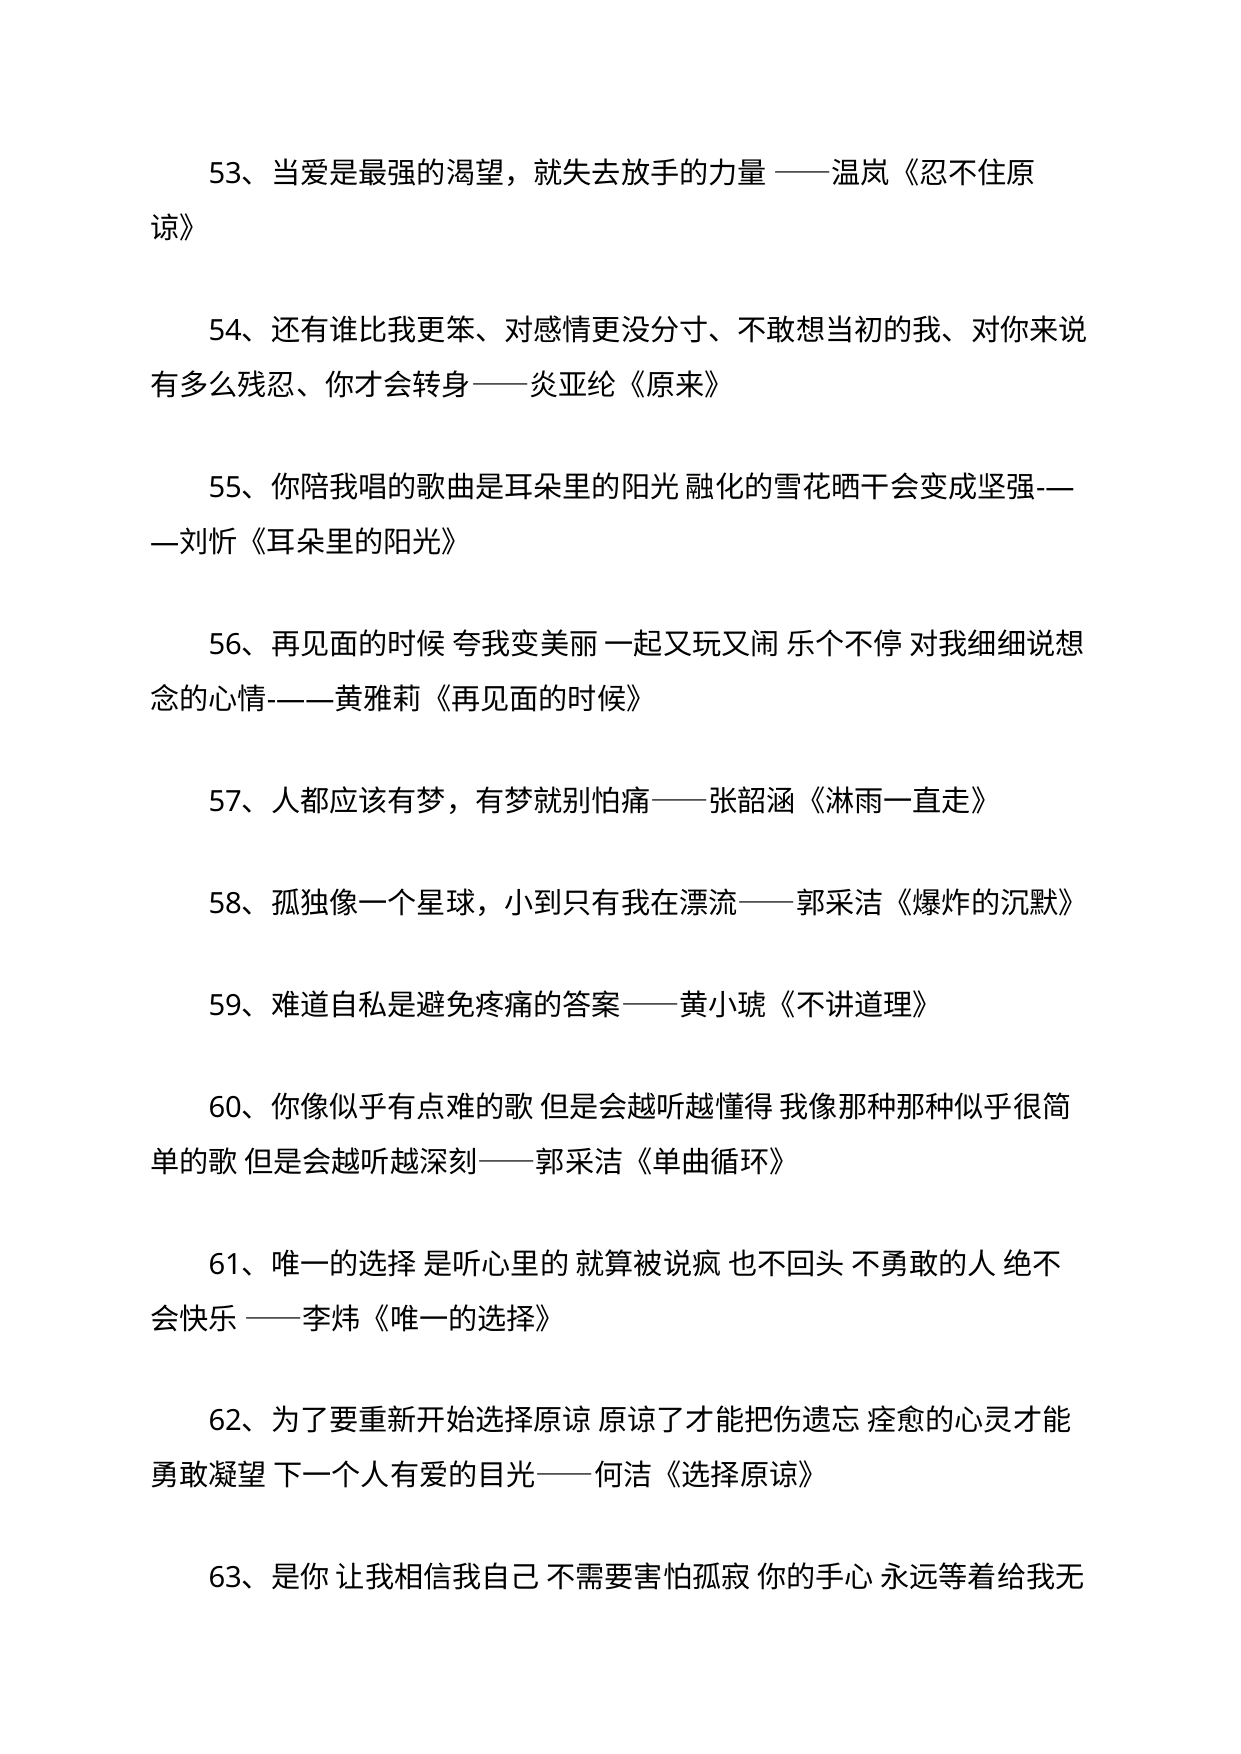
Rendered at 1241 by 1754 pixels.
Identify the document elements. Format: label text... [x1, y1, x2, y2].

text 57、人都应该有梦，有梦就别怕痛——张韶涵《淋雨一直走》 [150, 777, 1090, 820]
text 53、当爱是最强的渴望，就失去放手的力量 ——温岚《忍不住原谅》 [150, 150, 1090, 247]
text 55、你陪我唱的歌曲是耳朵里的阳光 融化的雪花晒干会变成坚强-——刘忻《耳朵里的阳光》 [150, 463, 1090, 561]
text 60、你像似乎有点难的歌 但是会越听越懂得 我像那种那种似乎很简单的歌 但是会越听越深刻——郭采洁《单曲循环》 [150, 1083, 1090, 1181]
text 61、唯一的选择 是听心里的 就算被说疯 也不回头 不勇敢的人 绝不会快乐 ——李炜《唯一的选择》 [150, 1240, 1090, 1337]
text 54、还有谁比我更笨、对感情更没分寸、不敢想当初的我、对你来说有多么残忍、你才会转身——炎亚纶《原来》 [150, 307, 1090, 404]
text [150, 1554, 1090, 1596]
text 59、难道自私是避免疼痛的答案——黄小琥《不讲道理》 [150, 981, 1090, 1024]
text 62、为了要重新开始选择原谅 原谅了才能把伤遗忘 痊愈的心灵才能勇敢凝望 下一个人有爱的目光——何洁《选择原谅》 [150, 1397, 1090, 1494]
text 56、再见面的时候 夸我变美丽 一起又玩又闹 乐个不停 对我细细说想念的心情-——黄雅莉《再见面的时候》 [150, 621, 1090, 718]
text 58、孤独像一个星球，小到只有我在漂流——郭采洁《爆炸的沉默》 [150, 879, 1090, 922]
